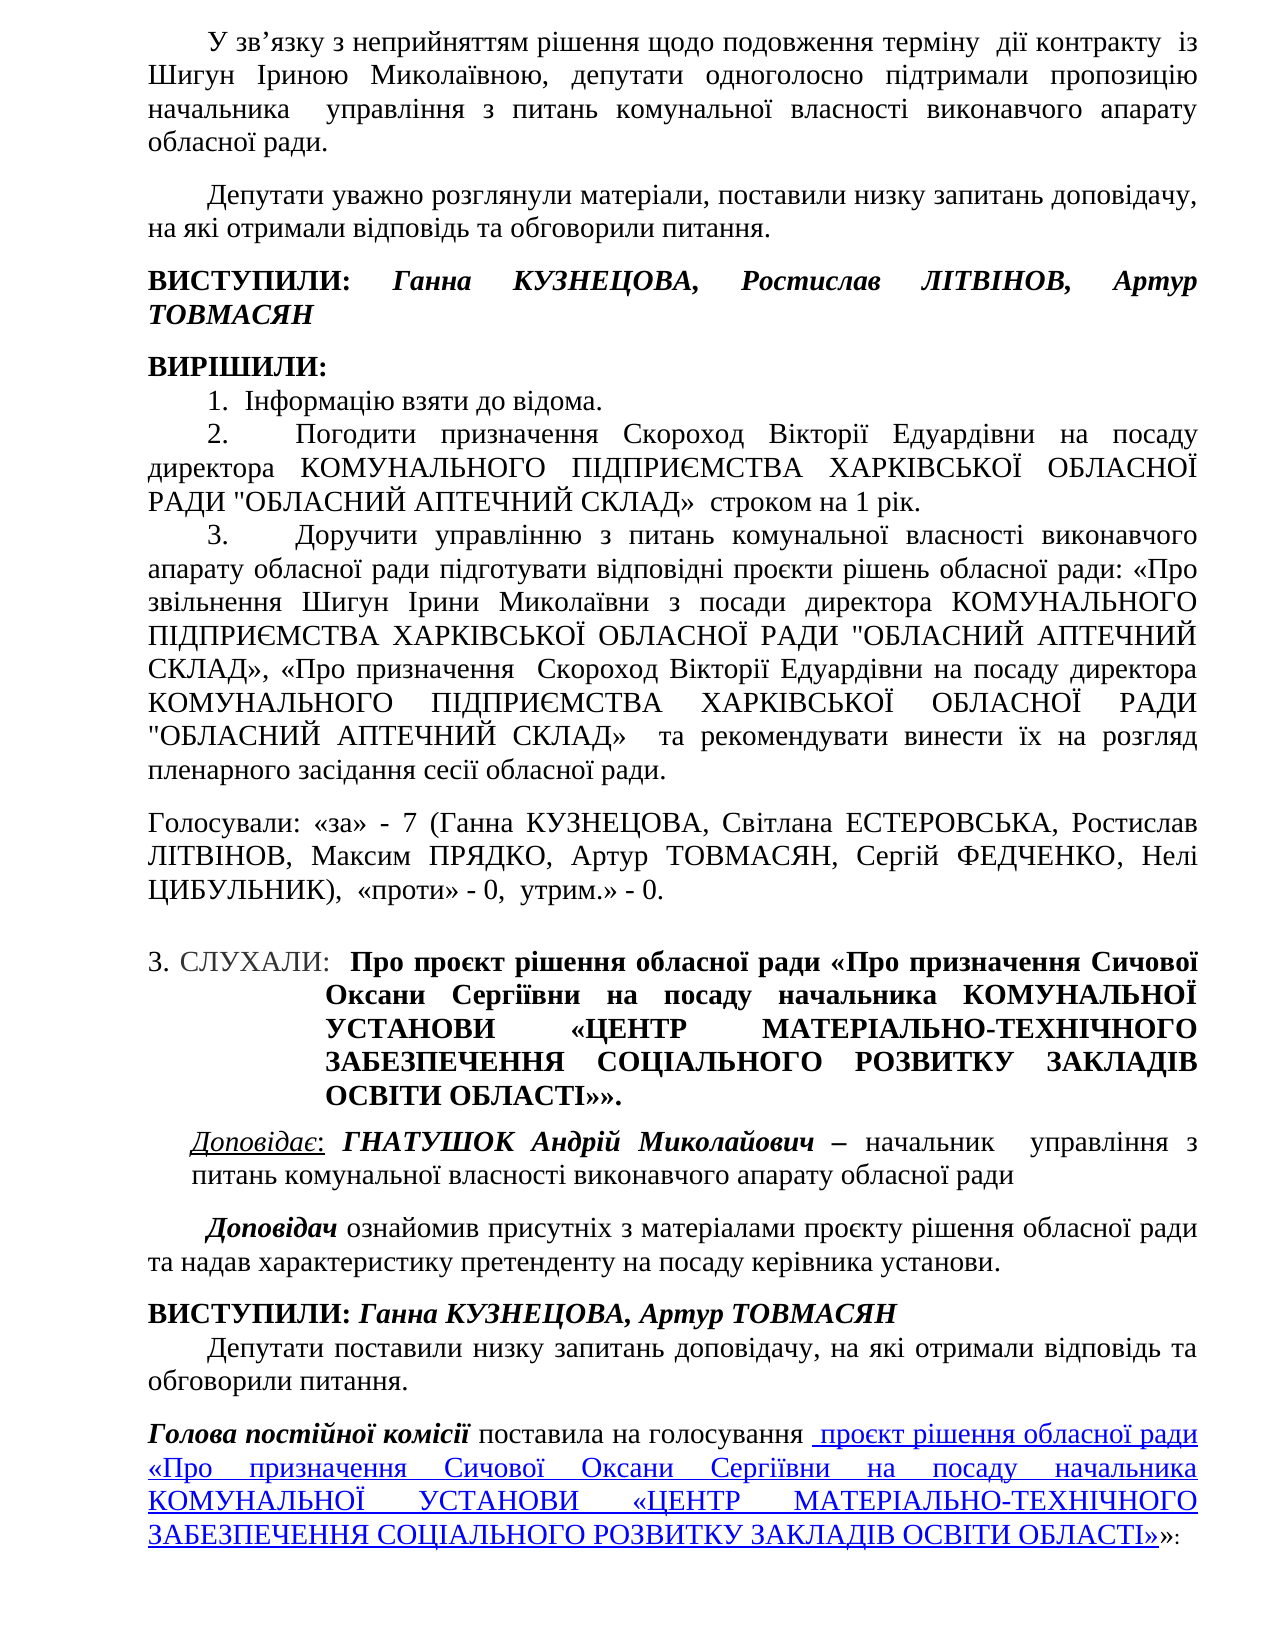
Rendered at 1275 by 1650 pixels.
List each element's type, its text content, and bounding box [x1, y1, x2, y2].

text 3. СЛУХАЛИ: Про проєкт рішення обласної ради «Про призначення Сичової Оксани Сергіївни на посаду начальника КОМУНАЛЬНОЇ УСТАНОВИ «ЦЕНТР МАТЕРІАЛЬНО-ТЕХНІЧНОГО ЗАБЕЗПЕЧЕННЯ СОЦІАЛЬНОГО РОЗВИТКУ ЗАКЛАДІВ ОСВІТИ ОБЛАСТІ»». [148, 944, 1198, 1111]
text У зв’язку з неприйняттям рішення щодо подовження терміну дії контракту із Шигун Іриною Миколаївною, депутати одноголосно підтримали пропозицію начальника управління з питань комунальної власності виконавчого апарату обласної ради. [148, 24, 1198, 158]
text ВИРІШИЛИ: [148, 349, 1198, 383]
text Доповідач ознайомив присутніх з матеріалами проєкту рішення обласної ради та надав характеристику претенденту на посаду керівника установи. [148, 1210, 1198, 1277]
text Голова постійної комісії поставила на голосування проєкт рішення обласної ради «Про призначення Сичової Оксани Сергіївни на посаду начальника КОМУНАЛЬНОЇ УСТАНОВИ «ЦЕНТР МАТЕРІАЛЬНО-ТЕХНІЧНОГО ЗАБЕЗПЕЧЕННЯ СОЦІАЛЬНОГО РОЗВИТКУ ЗАКЛАДІВ ОСВІТИ ОБЛАСТІ»»: [148, 1514, 1198, 1550]
text ВИСТУПИЛИ: Ганна КУЗНЕЦОВА, Ростислав ЛІТВІНОВ, Артур ТОВМАСЯН [148, 263, 1198, 330]
list Погодити призначення Скороход Вікторії Едуардівни на посаду директора КОМУНАЛЬНОГО ПІДПРИЄМСТВА ХАРКІВСЬКОЇ ОБЛАСНОЇ РАДИ "ОБЛАСНИЙ АПТЕЧНИЙ СКЛАД» строком на 1 рік. [148, 417, 1198, 517]
text Депутати уважно розглянули матеріали, поставили низку запитань доповідачу, на які отримали відповідь та обговорили питання. [148, 177, 1198, 244]
list Інформацію взяти до відома. [207, 383, 1198, 417]
list Доручити управлінню з питань комунальної власності виконавчого апарату обласної ради підготувати відповідні проєкти рішень обласної ради: «Про звільнення Шигун Ірини Миколаївни з посади директора КОМУНАЛЬНОГО ПІДПРИЄМСТВА ХАРКІВСЬКОЇ ОБЛАСНОЇ РАДИ "ОБЛАСНИЙ АПТЕЧНИЙ СКЛАД», «Про призначення Скороход Вікторії Едуардівни на посаду директора КОМУНАЛЬНОГО ПІДПРИЄМСТВА ХАРКІВСЬКОЇ ОБЛАСНОЇ РАДИ "ОБЛАСНИЙ АПТЕЧНИЙ СКЛАД» та рекомендувати винести їх на розгляд пленарного засідання сесії обласної ради. [148, 517, 1198, 786]
text ВИСТУПИЛИ: Ганна КУЗНЕЦОВА, Артур ТОВМАСЯН [148, 1296, 1198, 1330]
text Голова постійної комісії поставила на голосування проєкт рішення обласної ради «Про призначення Сичової Оксани Сергіївни на посаду начальника КОМУНАЛЬНОЇ УСТАНОВИ «ЦЕНТР МАТЕРІАЛЬНО-ТЕХНІЧНОГО ЗАБЕЗПЕЧЕННЯ СОЦІАЛЬНОГО РОЗВИТКУ ЗАКЛАДІВ ОСВІТИ ОБЛАСТІ»»: [148, 1480, 1198, 1512]
text Голова постійної комісії поставила на голосування проєкт рішення обласної ради «Про призначення Сичової Оксани Сергіївни на посаду начальника КОМУНАЛЬНОЇ УСТАНОВИ «ЦЕНТР МАТЕРІАЛЬНО-ТЕХНІЧНОГО ЗАБЕЗПЕЧЕННЯ СОЦІАЛЬНОГО РОЗВИТКУ ЗАКЛАДІВ ОСВІТИ ОБЛАСТІ»»: [148, 1416, 1198, 1479]
text Депутати поставили низку запитань доповідачу, на які отримали відповідь та обговорили питання. [148, 1330, 1198, 1397]
text Голосували: «за» - 7 (Ганна КУЗНЕЦОВА, Світлана ЕСТЕРОВСЬКА, Ростислав ЛІТВІНОВ, Максим ПРЯДКО, Артур ТОВМАСЯН, Сергій ФЕДЧЕНКО, Нелі ЦИБУЛЬНИК), «проти» - 0, утрим.» - 0. [148, 805, 1198, 905]
text Доповідає: ГНАТУШОК Андрій Миколайович – начальник управління з питань комунальної власності виконавчого апарату обласної ради [191, 1124, 1198, 1191]
